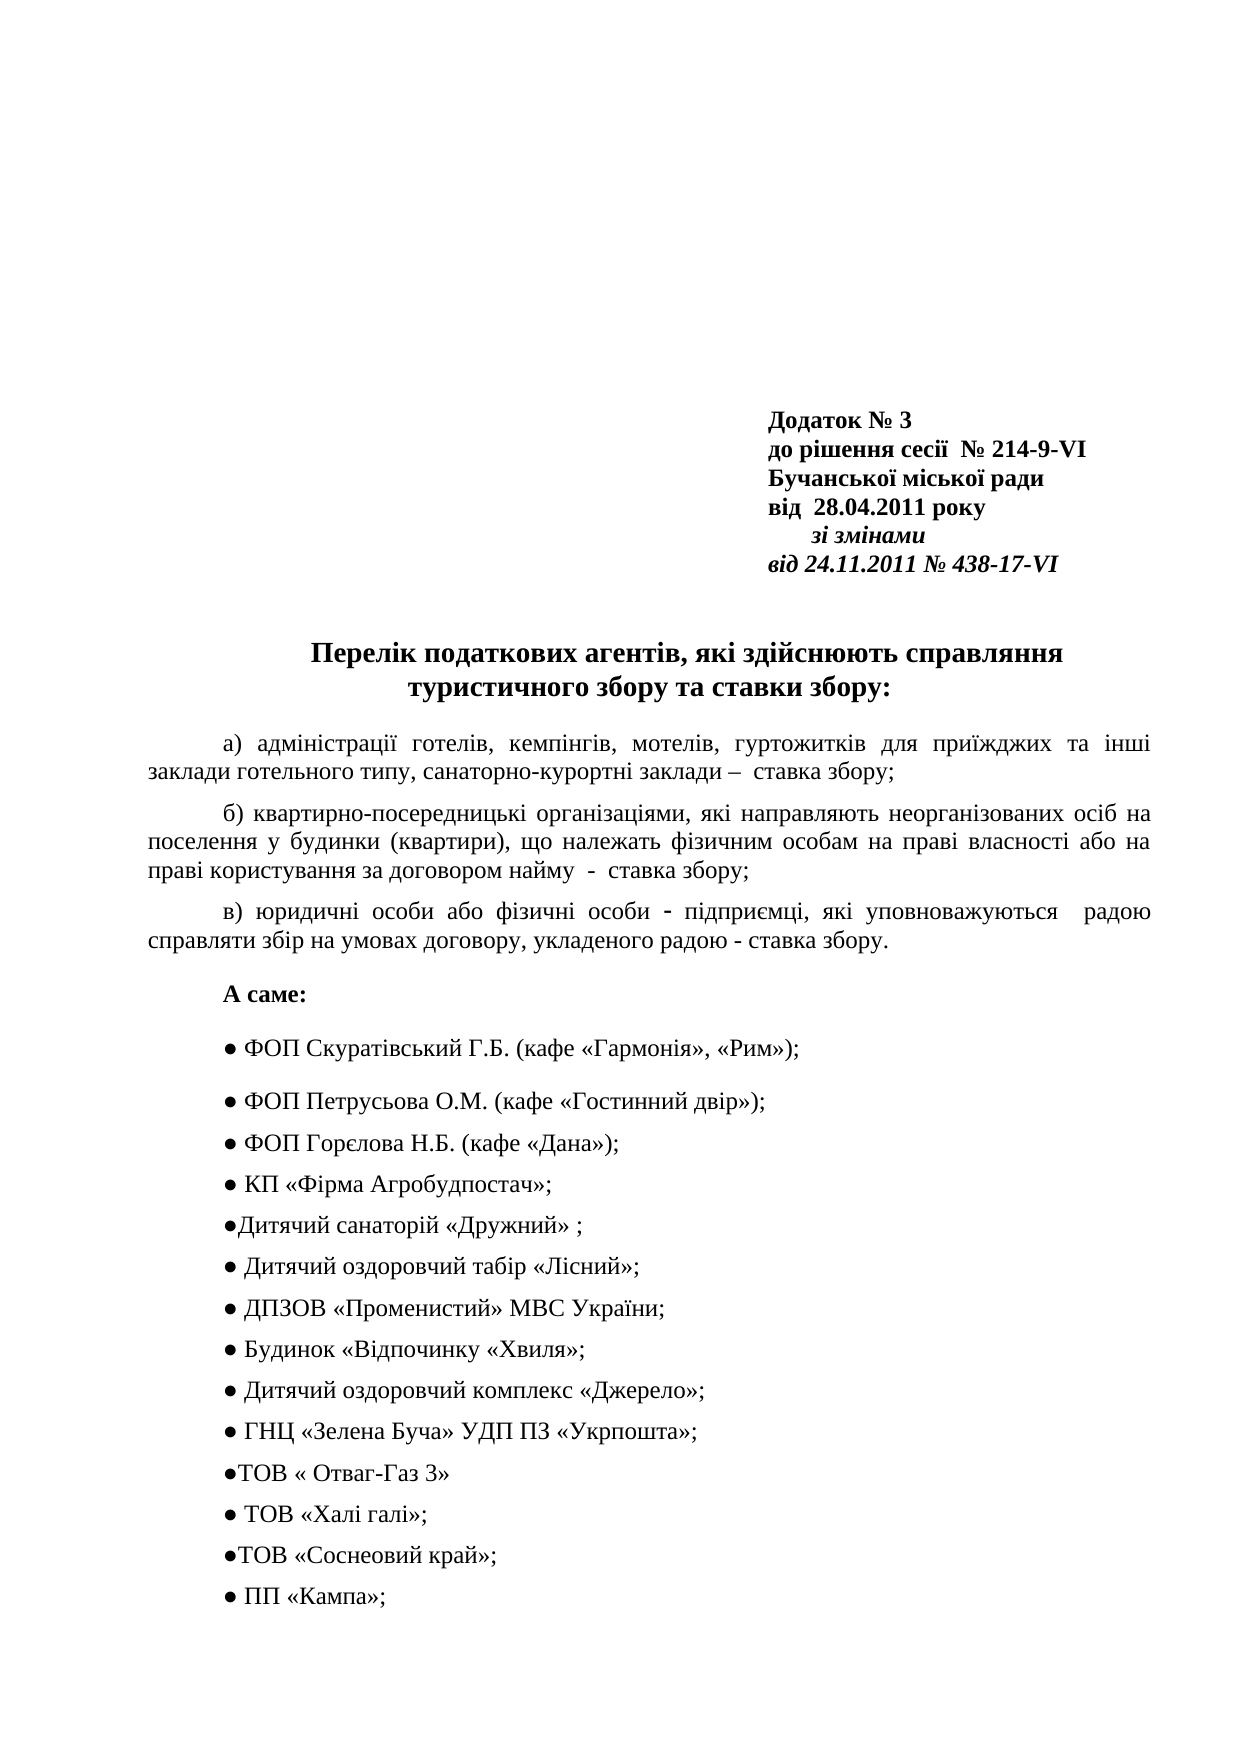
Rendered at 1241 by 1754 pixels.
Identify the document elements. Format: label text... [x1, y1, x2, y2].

text ● ПП «Кампа»; [148, 1581, 1152, 1610]
text Додаток № 3 [768, 406, 1152, 434]
text ● Дитячий оздоровчий табір «Лісний»; [148, 1251, 1152, 1280]
text ● ФОП Петрусьова О.М. (кафе «Гостинний двір»); [148, 1086, 1152, 1115]
text в) юридичні особи або фізичні особи підприємці, які уповноважуються радою справляти збір на умовах договору, укладеного радою - ставка збору. [148, 896, 1152, 954]
text Перелік податкових агентів, які здійснюють справляння туристичного збору та ставки збору: [148, 636, 1152, 703]
text від 24.11.2011 № 438-17-VI [768, 549, 1152, 578]
text А саме: [148, 979, 1152, 1008]
text від 28.04.2011 року [768, 492, 1152, 521]
text ● КП «Фірма Агробудпостач»; [148, 1169, 1152, 1198]
text ● ФОП Горєлова Н.Б. (кафе «Дана»); [148, 1128, 1152, 1156]
text ● ГНЦ «Зелена Буча» УДП ПЗ «Укрпошта»; [148, 1416, 1152, 1445]
text ● ТОВ «Халі галі»; [148, 1499, 1152, 1528]
text ●Дитячий санаторій «Дружний» ; [148, 1210, 1152, 1239]
text ● Дитячий оздоровчий комплекс «Джерело»; [148, 1375, 1152, 1404]
text б) квартирно-посередницькі організаціями, які направляють неорганізованих осіб на поселення у будинки (квартири), що належать фізичним особам на праві власності або на праві користування за договором найму - ставка збору; [148, 798, 1152, 884]
text ● ФОП Скуратівський Г.Б. (кафе «Гармонія», «Рим»); [148, 1033, 1152, 1061]
text ●ТОВ «Соснеовий край»; [148, 1540, 1152, 1569]
text Бучанської міської ради [768, 463, 1152, 492]
text ● Будинок «Відпочинку «Хвиля»; [148, 1334, 1152, 1363]
text зі змінами [768, 521, 1152, 549]
text ●ТОВ « Отваг-Газ 3» [148, 1458, 1152, 1486]
text а) адміністрації готелів, кемпінгів, мотелів, гуртожитків для приїжджих та інші заклади готельного типу, санаторно-курортні заклади – ставка збору; [148, 728, 1152, 785]
text до рішення сесії № 214-9-VI [768, 434, 1152, 463]
text ● ДПЗОВ «Променистий» МВС України; [148, 1293, 1152, 1321]
